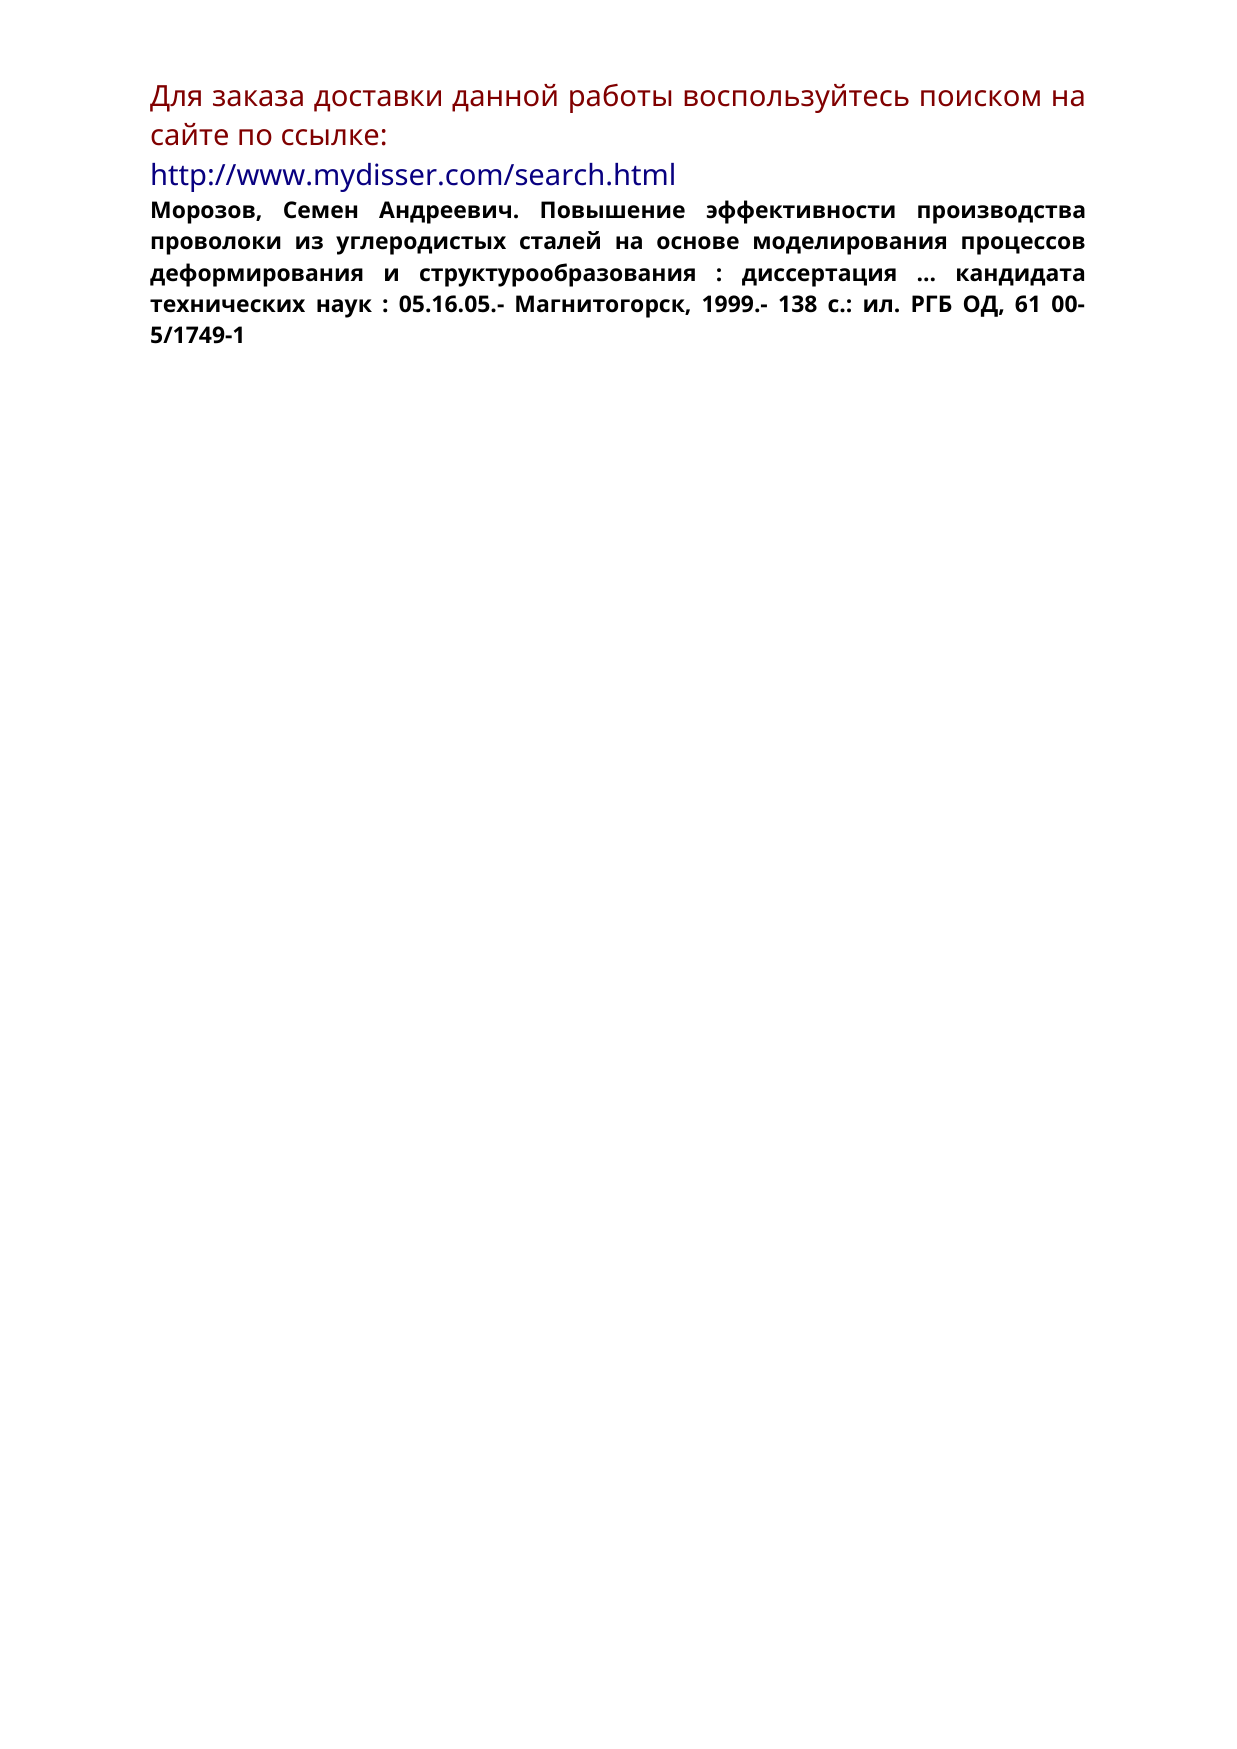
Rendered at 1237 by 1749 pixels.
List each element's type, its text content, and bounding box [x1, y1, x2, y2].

text Морозов, Семен Андреевич. Повышение эффективности производства проволоки из углеродистых сталей на основе моделирования процессов деформирования и структурообразования : диссертация ... кандидата технических наук : 05.16.05.- Магнитогорск, 1999.- 138 с.: ил. РГБ ОД, 61 00-5/1749-1 [150, 194, 1086, 350]
